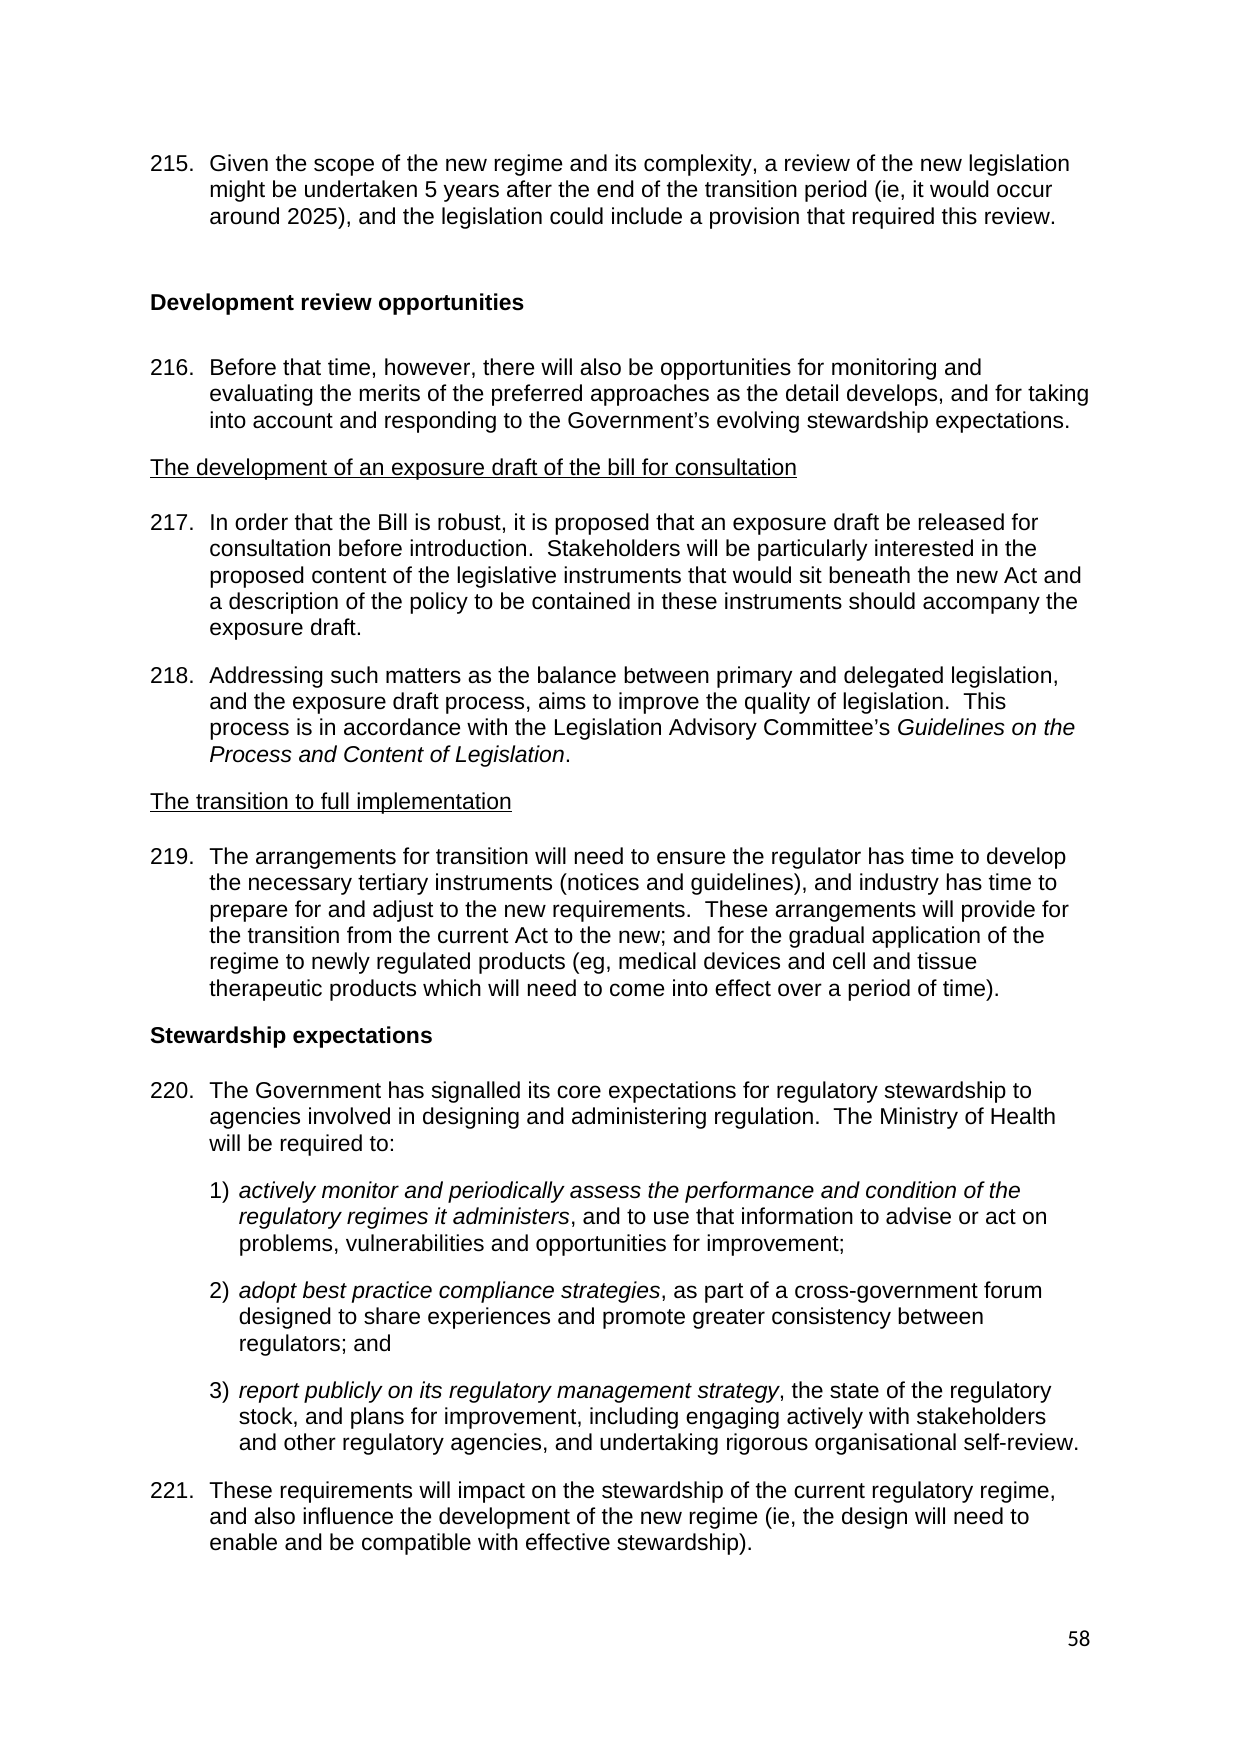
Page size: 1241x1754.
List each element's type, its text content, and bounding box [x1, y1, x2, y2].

text Given the scope of the new regime and its complexity, a review of the new legislation might be undertaken 5 years after the end of the transition period (ie, it would occur around 2025), and the legislation could include a provision that required this review. [150, 150, 1090, 229]
text In order that the Bill is robust, it is proposed that an exposure draft be released for consultation before introduction. Stakeholders will be particularly interested in the proposed content of the legislative instruments that would sit beneath the new Act and a description of the policy to be contained in these instruments should accompany the exposure draft. [150, 509, 1090, 641]
text Addressing such matters as the balance between primary and delegated legislation, and the exposure draft process, aims to improve the quality of legislation. This process is in accordance with the Legislation Advisory Committee’s Guidelines on the Process and Content of Legislation. [150, 662, 1090, 767]
list Stewardship expectations [150, 1022, 1090, 1048]
text These requirements will impact on the stewardship of the current regulatory regime, and also influence the development of the new regime (ie, the design will need to enable and be compatible with effective stewardship). [150, 1477, 1090, 1556]
list adopt best practice compliance strategies, as part of a cross-government forum designed to share experiences and promote greater consistency between regulators; and [209, 1277, 1090, 1356]
list Development review opportunities [150, 289, 1090, 315]
list The development of an exposure draft of the bill for consultation [150, 454, 1090, 480]
list actively monitor and periodically assess the performance and condition of the regulatory regimes it administers, and to use that information to advise or act on problems, vulnerabilities and opportunities for improvement; [209, 1177, 1090, 1256]
list report publicly on its regulatory management strategy, the state of the regulatory stock, and plans for improvement, including engaging actively with stakeholders and other regulatory agencies, and undertaking rigorous organisational self-review. [209, 1377, 1090, 1456]
text The Government has signalled its core expectations for regulatory stewardship to agencies involved in designing and administering regulation. The Ministry of Health will be required to: [150, 1077, 1090, 1156]
text Before that time, however, there will also be opportunities for monitoring and evaluating the merits of the preferred approaches as the detail develops, and for taking into account and responding to the Government’s evolving stewardship expectations. [150, 354, 1090, 433]
text The arrangements for transition will need to ensure the regulator has time to develop the necessary tertiary instruments (notices and guidelines), and industry has time to prepare for and adjust to the new requirements. These arrangements will provide for the transition from the current Act to the new; and for the gradual application of the regime to newly regulated products (eg, medical devices and cell and tissue therapeutic products which will need to come into effect over a period of time). [150, 843, 1090, 1001]
text The transition to full implementation [150, 788, 1090, 814]
